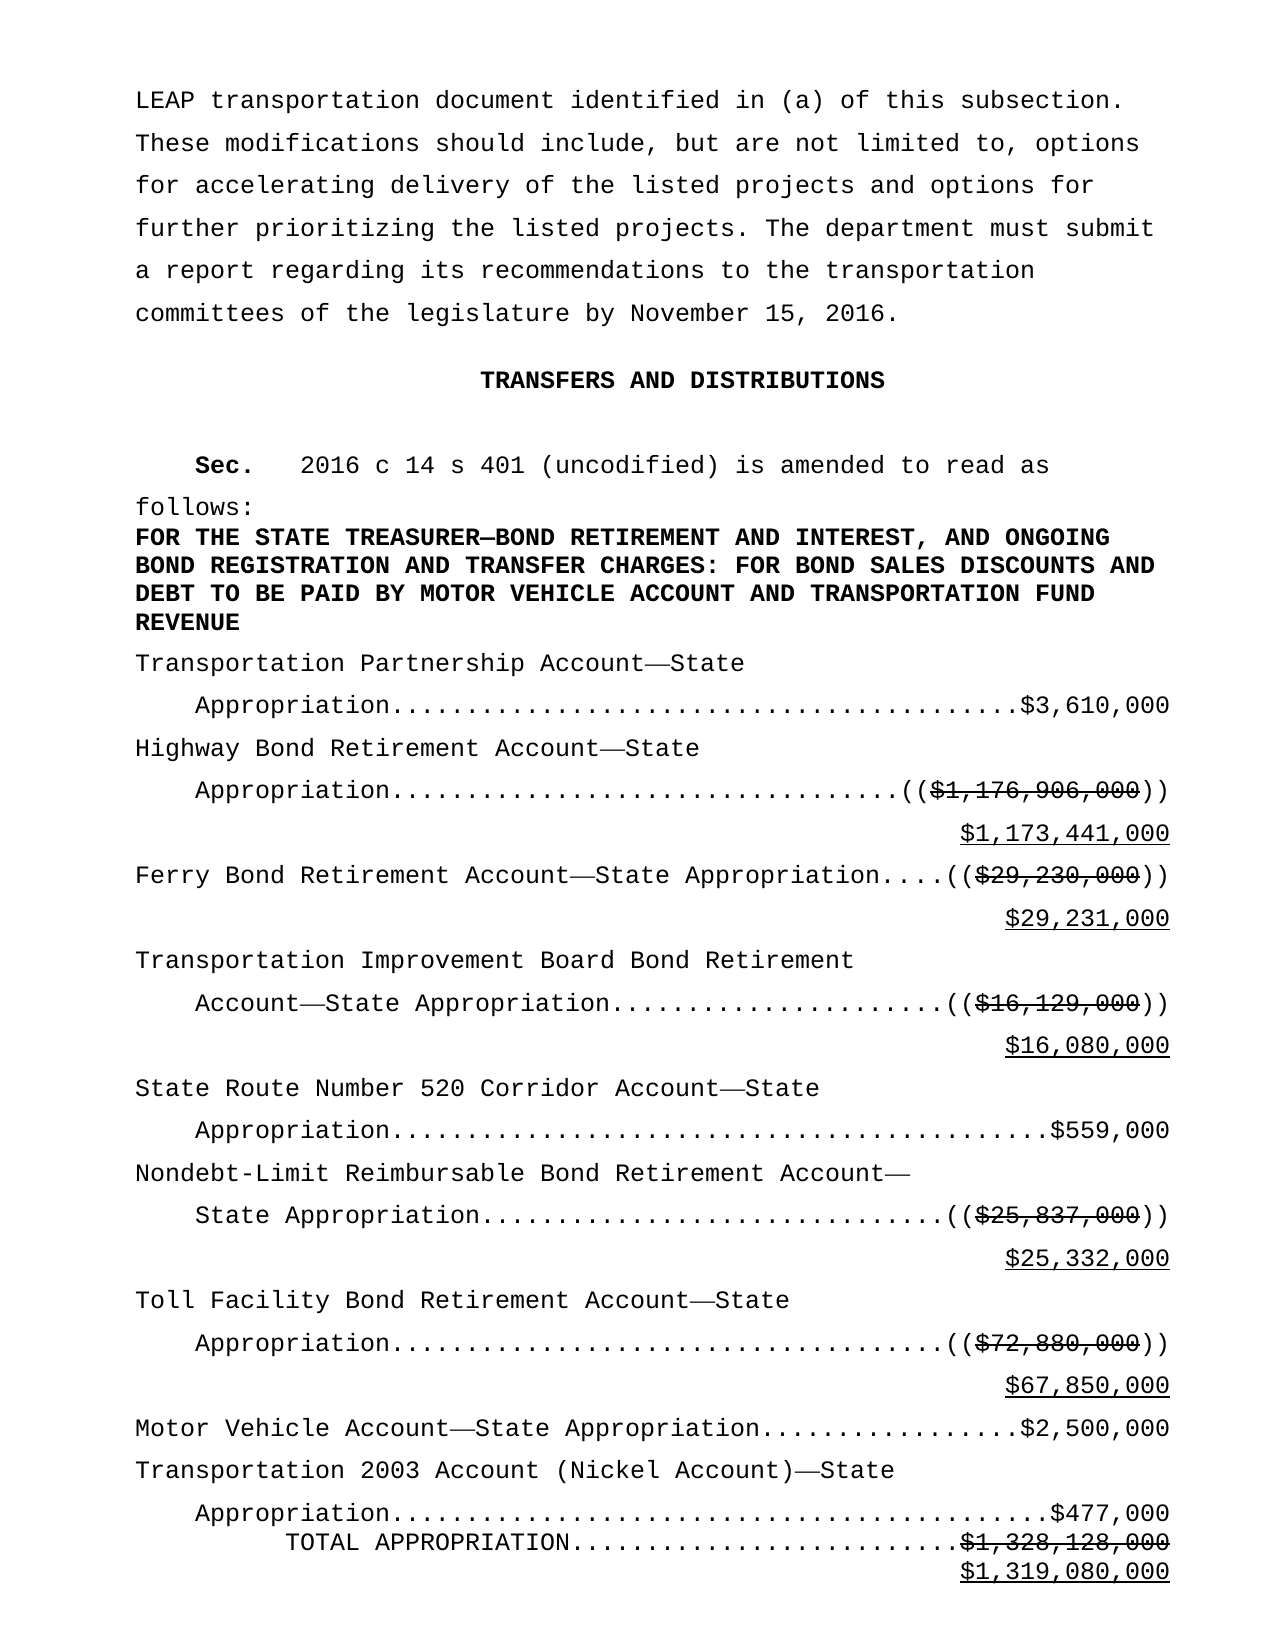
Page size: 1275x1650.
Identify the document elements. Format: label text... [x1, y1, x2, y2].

text $25,332,000 [135, 1232, 1170, 1275]
text $16,080,000 [135, 1020, 1170, 1062]
text Sec. 2016 c 14 s 401 (uncodified) is amended to read as follows: [135, 439, 1170, 524]
text Account—State Appropriation (($16,129,000)) [135, 977, 1170, 1020]
text Appropriation $477,000 [135, 1487, 1170, 1530]
text Motor Vehicle Account—State Appropriation $2,500,000 [135, 1402, 1170, 1445]
text Appropriation (($1,176,906,000)) [135, 765, 1170, 807]
text TRANSFERS AND DISTRIBUTIONS [135, 355, 1170, 397]
text Appropriation (($72,880,000)) [135, 1317, 1170, 1360]
text Appropriation $559,000 [135, 1105, 1170, 1147]
text TOTAL APPROPRIATION $1,328,128,000 [135, 1530, 1170, 1558]
text State Route Number 520 Corridor Account—State [135, 1062, 1170, 1105]
text $1,173,441,000 [135, 807, 1170, 850]
text $29,231,000 [135, 892, 1170, 935]
text Transportation 2003 Account (Nickel Account)—State [135, 1445, 1170, 1487]
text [135, 75, 1170, 330]
text Toll Facility Bond Retirement Account—State [135, 1275, 1170, 1317]
text $67,850,000 [135, 1360, 1170, 1402]
text Nondebt-Limit Reimbursable Bond Retirement Account— [135, 1147, 1170, 1190]
text Transportation Improvement Board Bond Retirement [135, 935, 1170, 977]
text FOR THE STATE TREASURER—BOND RETIREMENT AND INTEREST, AND ONGOING BOND REGISTRATION AND TRANSFER CHARGES: FOR BOND SALES DISCOUNTS AND DEBT TO BE PAID BY MOTOR VEHICLE ACCOUNT AND TRANSPORTATION FUND REVENUE [135, 524, 1170, 637]
text Highway Bond Retirement Account—State [135, 722, 1170, 765]
text Ferry Bond Retirement Account—State Appropriation (($29,230,000)) [135, 850, 1170, 892]
text State Appropriation (($25,837,000)) [135, 1190, 1170, 1232]
text Appropriation $3,610,000 [135, 680, 1170, 722]
text $1,319,080,000 [135, 1558, 1170, 1587]
text Transportation Partnership Account—State [135, 637, 1170, 680]
